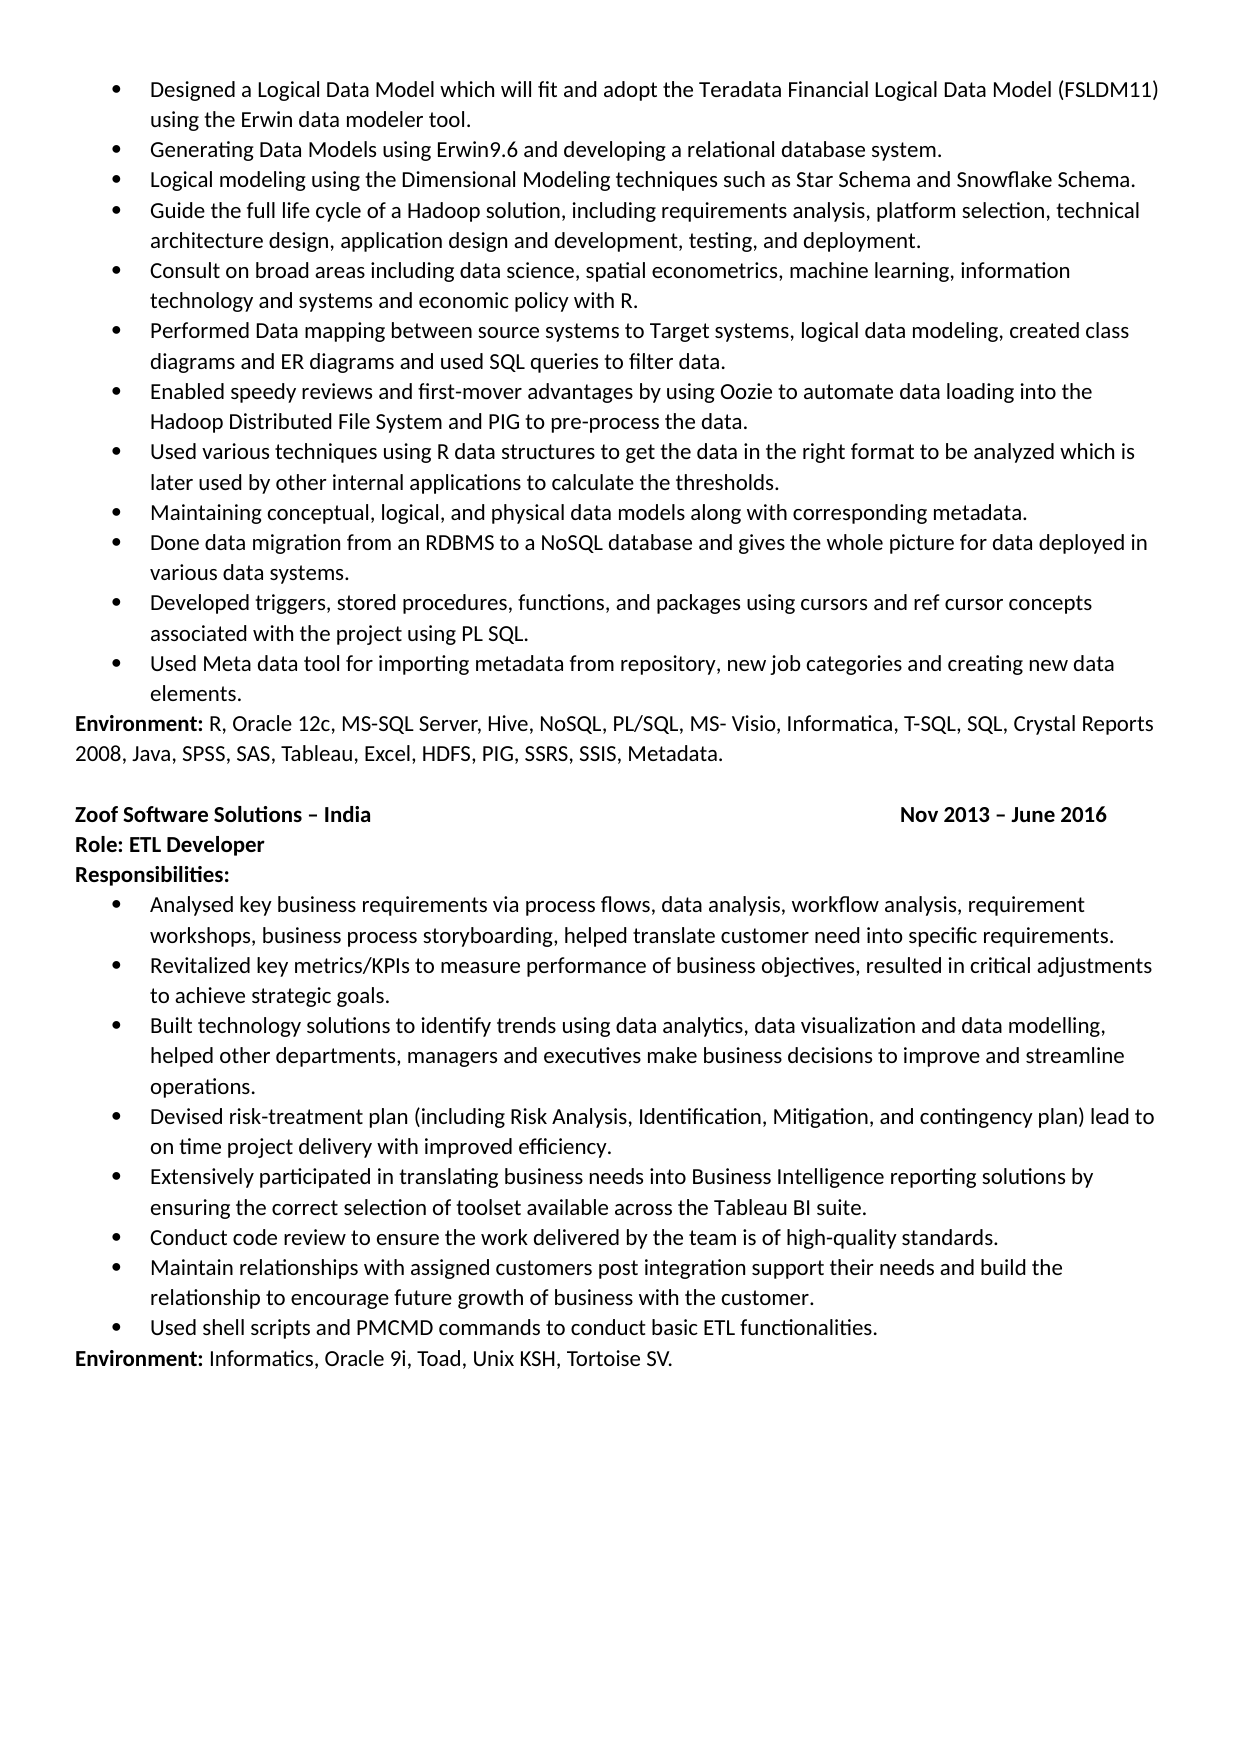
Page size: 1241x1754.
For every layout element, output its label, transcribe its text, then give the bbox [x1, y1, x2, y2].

list Logical modeling using the Dimensional Modeling techniques such as Star Schema and Snowflake Schema. [112, 166, 1165, 194]
list Conduct code review to ensure the work delivered by the team is of high-quality standards. [112, 1223, 1165, 1251]
list Used Meta data tool for importing metadata from repository, new job categories and creating new data elements. [112, 649, 1165, 707]
list Designed a Logical Data Model which will fit and adopt the Teradata Financial Logical Data Model (FSLDM11) using the Erwin data modeler tool. [112, 75, 1165, 133]
text Environment: R, Oracle 12c, MS-SQL Server, Hive, NoSQL, PL/SQL, MS- Visio, Informatica, T-SQL, SQL, Crystal Reports 2008, Java, SPSS, SAS, Tableau, Excel, HDFS, PIG, SSRS, SSIS, Metadata. [75, 709, 1165, 768]
list Maintaining conceptual, logical, and physical data models along with corresponding metadata. [112, 498, 1165, 526]
list Used various techniques using R data structures to get the data in the right format to be analyzed which is later used by other internal applications to calculate the thresholds. [112, 437, 1165, 496]
list Generating Data Models using Erwin9.6 and developing a relational database system. [112, 135, 1165, 163]
list Revitalized key metrics/KPIs to measure performance of business objectives, resulted in critical adjustments to achieve strategic goals. [112, 951, 1165, 1009]
text Role: ETL Developer [75, 830, 1165, 858]
text Zoof Software Solutions – India Nov 2013 – June 2016 [75, 800, 1165, 828]
list Devised risk-treatment plan (including Risk Analysis, Identification, Mitigation, and contingency plan) lead to on time project delivery with improved efficiency. [112, 1102, 1165, 1160]
list Analysed key business requirements via process flows, data analysis, workflow analysis, requirement workshops, business process storyboarding, helped translate customer need into specific requirements. [112, 891, 1165, 949]
list Used shell scripts and PMCMD commands to conduct basic ETL functionalities. [112, 1313, 1165, 1342]
list Guide the full life cycle of a Hadoop solution, including requirements analysis, platform selection, technical architecture design, application design and development, testing, and deployment. [112, 196, 1165, 254]
list Maintain relationships with assigned customers post integration support their needs and build the relationship to encourage future growth of business with the customer. [112, 1253, 1165, 1311]
text Environment: Informatics, Oracle 9i, Toad, Unix KSH, Tortoise SV. [75, 1344, 1165, 1372]
list Built technology solutions to identify trends using data analytics, data visualization and data modelling, helped other departments, managers and executives make business decisions to improve and streamline operations. [112, 1011, 1165, 1100]
list Developed triggers, stored procedures, functions, and packages using cursors and ref cursor concepts associated with the project using PL SQL. [112, 588, 1165, 647]
text Responsibilities: [75, 860, 1165, 888]
list Enabled speedy reviews and first-mover advantages by using Oozie to automate data loading into the Hadoop Distributed File System and PIG to pre-process the data. [112, 377, 1165, 435]
list Consult on broad areas including data science, spatial econometrics, machine learning, information technology and systems and economic policy with R. [112, 256, 1165, 314]
list Performed Data mapping between source systems to Target systems, logical data modeling, created class diagrams and ER diagrams and used SQL queries to filter data. [112, 317, 1165, 375]
list Done data migration from an RDBMS to a NoSQL database and gives the whole picture for data deployed in various data systems. [112, 528, 1165, 586]
list Extensively participated in translating business needs into Business Intelligence reporting solutions by ensuring the correct selection of toolset available across the Tableau BI suite. [112, 1162, 1165, 1221]
